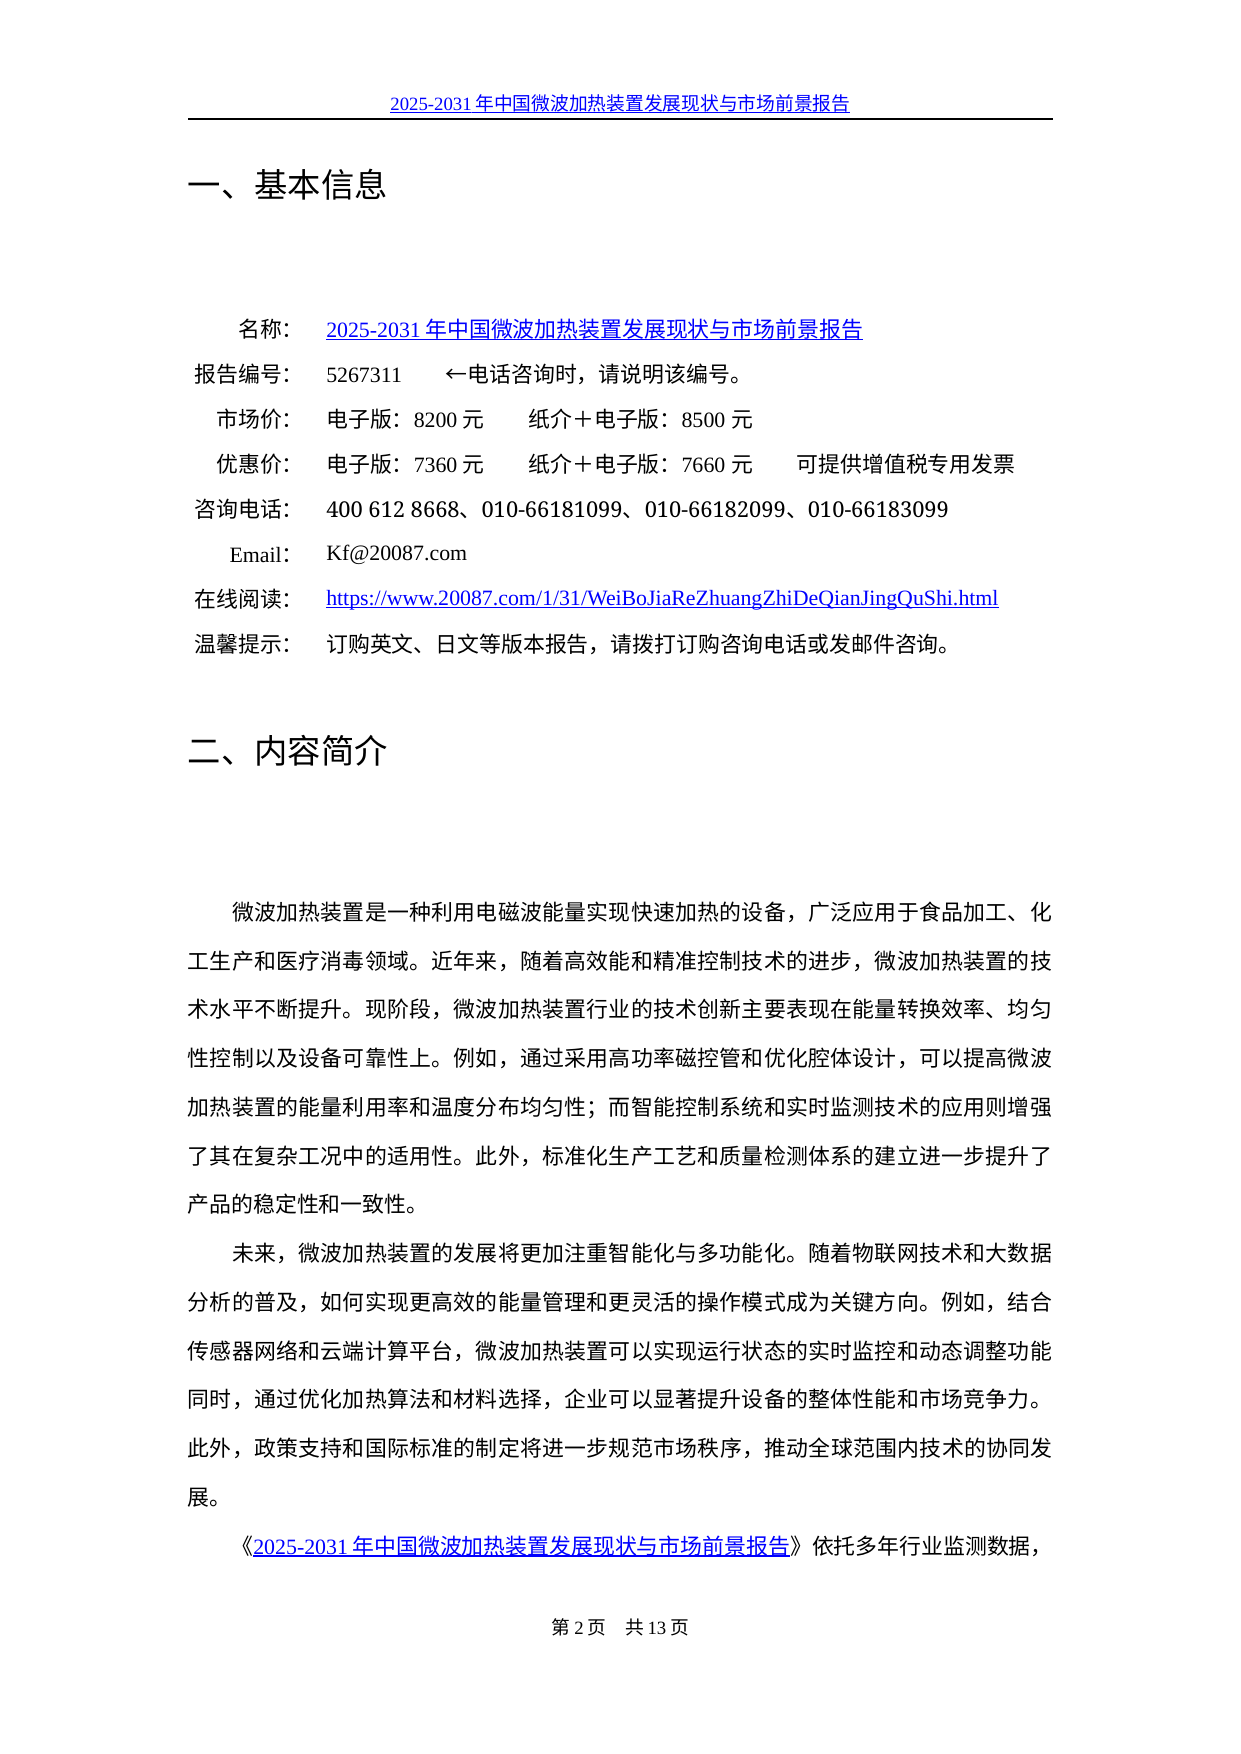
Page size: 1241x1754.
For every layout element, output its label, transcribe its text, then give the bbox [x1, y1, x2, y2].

table_header 名称： [167, 312, 315, 357]
table_header 2025-2031年中国微波加热装置发展现状与市场前景报告 [315, 312, 1073, 357]
table_cell 咨询电话： [167, 492, 315, 537]
table_cell 400 612 8668、010-66181099、010-66182099、010-66183099 [315, 492, 1073, 537]
table_cell 5267311 ←电话咨询时，请说明该编号。 [315, 357, 1073, 402]
table_cell 在线阅读： [167, 582, 315, 627]
table_cell [315, 582, 1073, 627]
table_cell 订购英文、日文等版本报告，请拨打订购咨询电话或发邮件咨询。 [315, 627, 1073, 672]
table_cell Email： [167, 537, 315, 582]
table_cell 优惠价： [167, 447, 315, 492]
table_cell 电子版：7360 元 纸介＋电子版：7660 元 可提供增值税专用发票 [315, 447, 1073, 492]
table_cell 电子版：8200 元 纸介＋电子版：8500 元 [315, 402, 1073, 447]
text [187, 894, 1053, 1561]
table_cell 报告编号： [167, 357, 315, 402]
table_cell 市场价： [167, 402, 315, 447]
title 一、基本信息 [187, 150, 1053, 215]
table_cell 温馨提示： [167, 627, 315, 672]
table_cell Kf@20087.com [315, 537, 1073, 582]
title 二、内容简介 [187, 717, 1053, 782]
